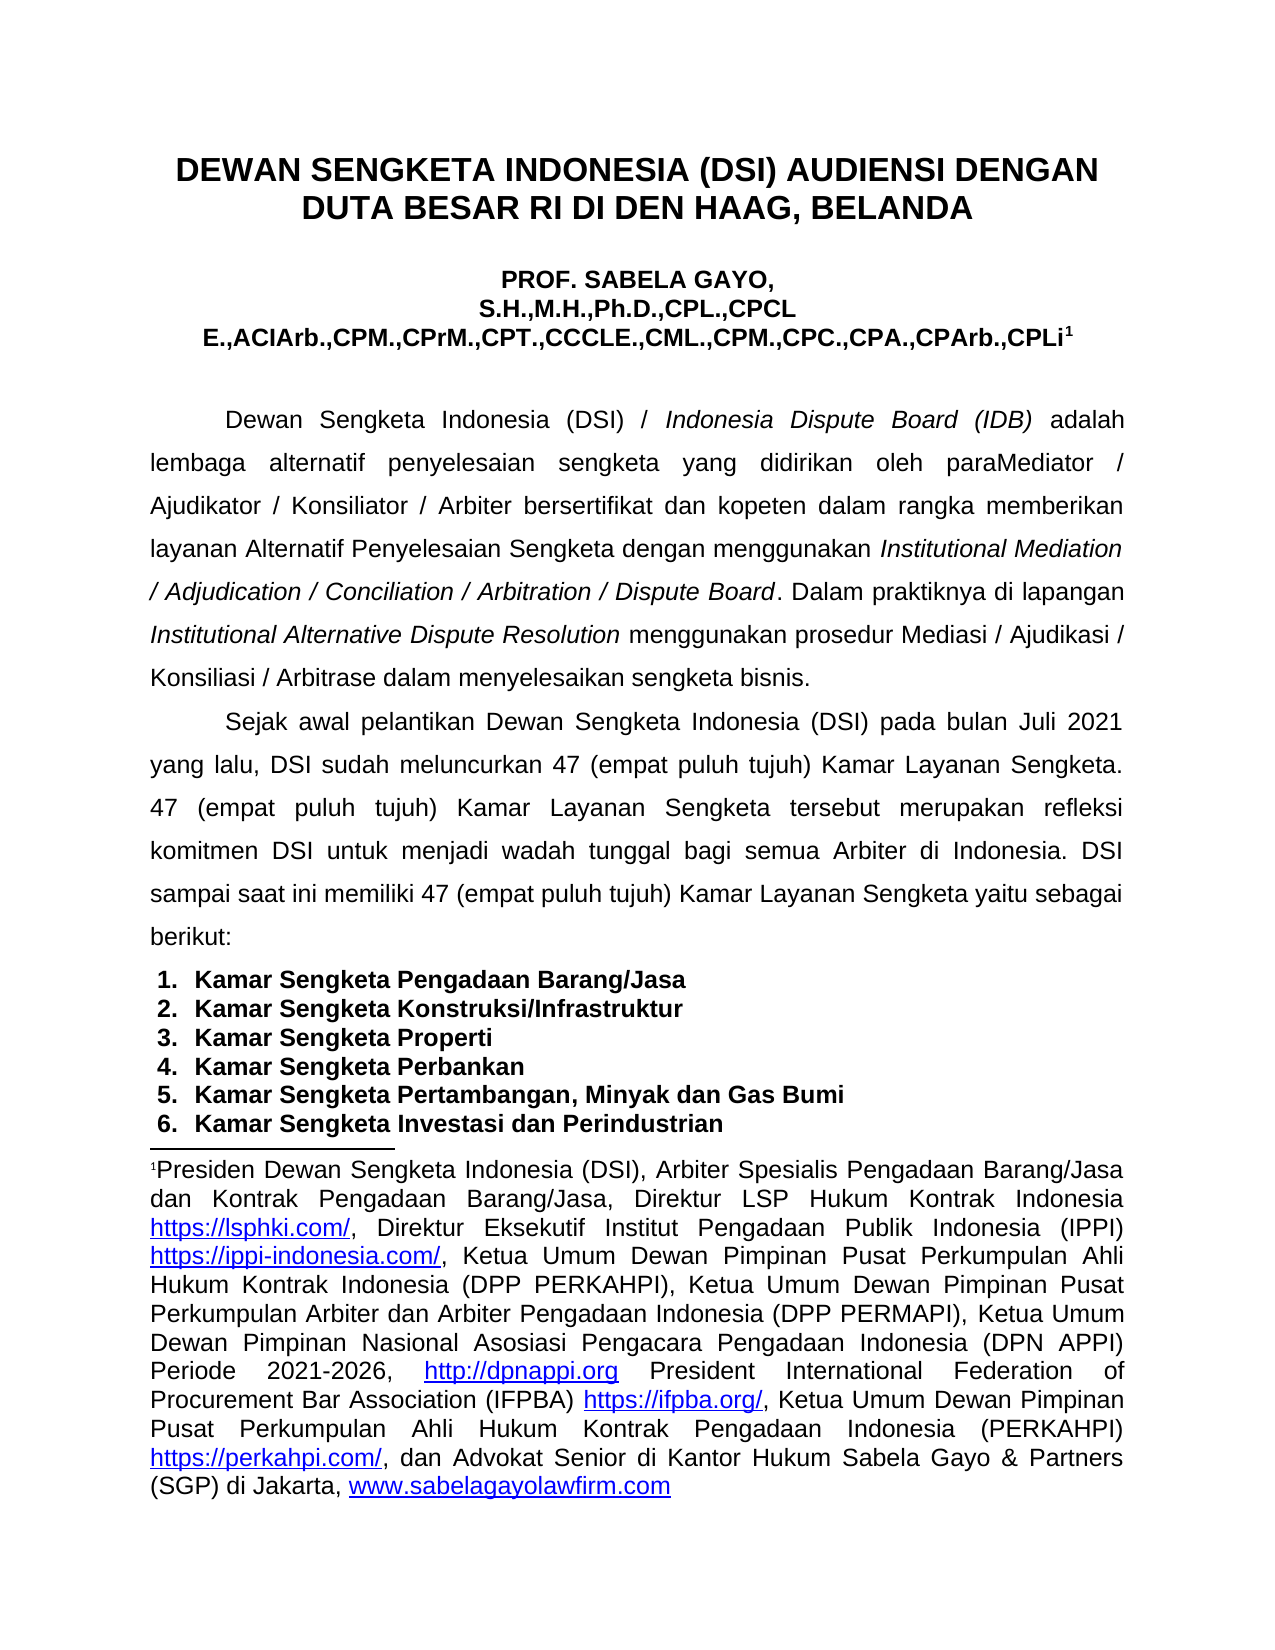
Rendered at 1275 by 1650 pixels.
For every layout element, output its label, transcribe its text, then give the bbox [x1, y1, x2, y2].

text Sejak awal pelantikan Dewan Sengketa Indonesia (DSI) pada bulan Juli 2021 yang lalu, DSI sudah meluncurkan 47 (empat puluh tujuh) Kamar Layanan Sengketa. 47 (empat puluh tujuh) Kamar Layanan Sengketa tersebut merupakan refleksi komitmen DSI untuk menjadi wadah tunggal bagi semua Arbiter di Indonesia. DSI sampai saat ini memiliki 47 (empat puluh tujuh) Kamar Layanan Sengketa yaitu sebagai berikut: [150, 706, 1125, 951]
list Kamar Sengketa Investasi dan Perindustrian [157, 1109, 1125, 1138]
text DEWAN SENGKETA INDONESIA (DSI) AUDIENSI DENGAN DUTA BESAR RI DI DEN HAAG, BELANDA [150, 150, 1125, 227]
list Kamar Sengketa Pertambangan, Minyak dan Gas Bumi [157, 1080, 1125, 1109]
text PROF. SABELA GAYO, S.H.,M.H.,Ph.D.,CPL.,CPCLE.,ACIArb.,CPM.,CPrM.,CPT.,CCCLE.,CML.,CPM.,CPC.,CPA.,CPArb.,CPLi [150, 265, 1125, 352]
list Kamar Sengketa Perbankan [157, 1051, 1125, 1080]
list Kamar Sengketa Konstruksi/Infrastruktur [157, 994, 1125, 1023]
text Dewan Sengketa Indonesia (DSI) / Indonesia Dispute Board (IDB) adalah lembaga alternatif penyelesaian sengketa yang didirikan oleh paraMediator / Ajudikator / Konsiliator / Arbiter bersertifikat dan kopeten dalam rangka memberikan layanan Alternatif Penyelesaian Sengketa dengan menggunakan Institutional Mediation / Adjudication / Conciliation / Arbitration / Dispute Board. Dalam praktiknya di lapangan Institutional Alternative Dispute Resolution menggunakan prosedur Mediasi / Ajudikasi / Konsiliasi / Arbitrase dalam menyelesaikan sengketa bisnis. [150, 404, 1125, 692]
list Kamar Sengketa Pengadaan Barang/Jasa [157, 965, 1125, 994]
list Kamar Sengketa Properti [157, 1023, 1125, 1051]
